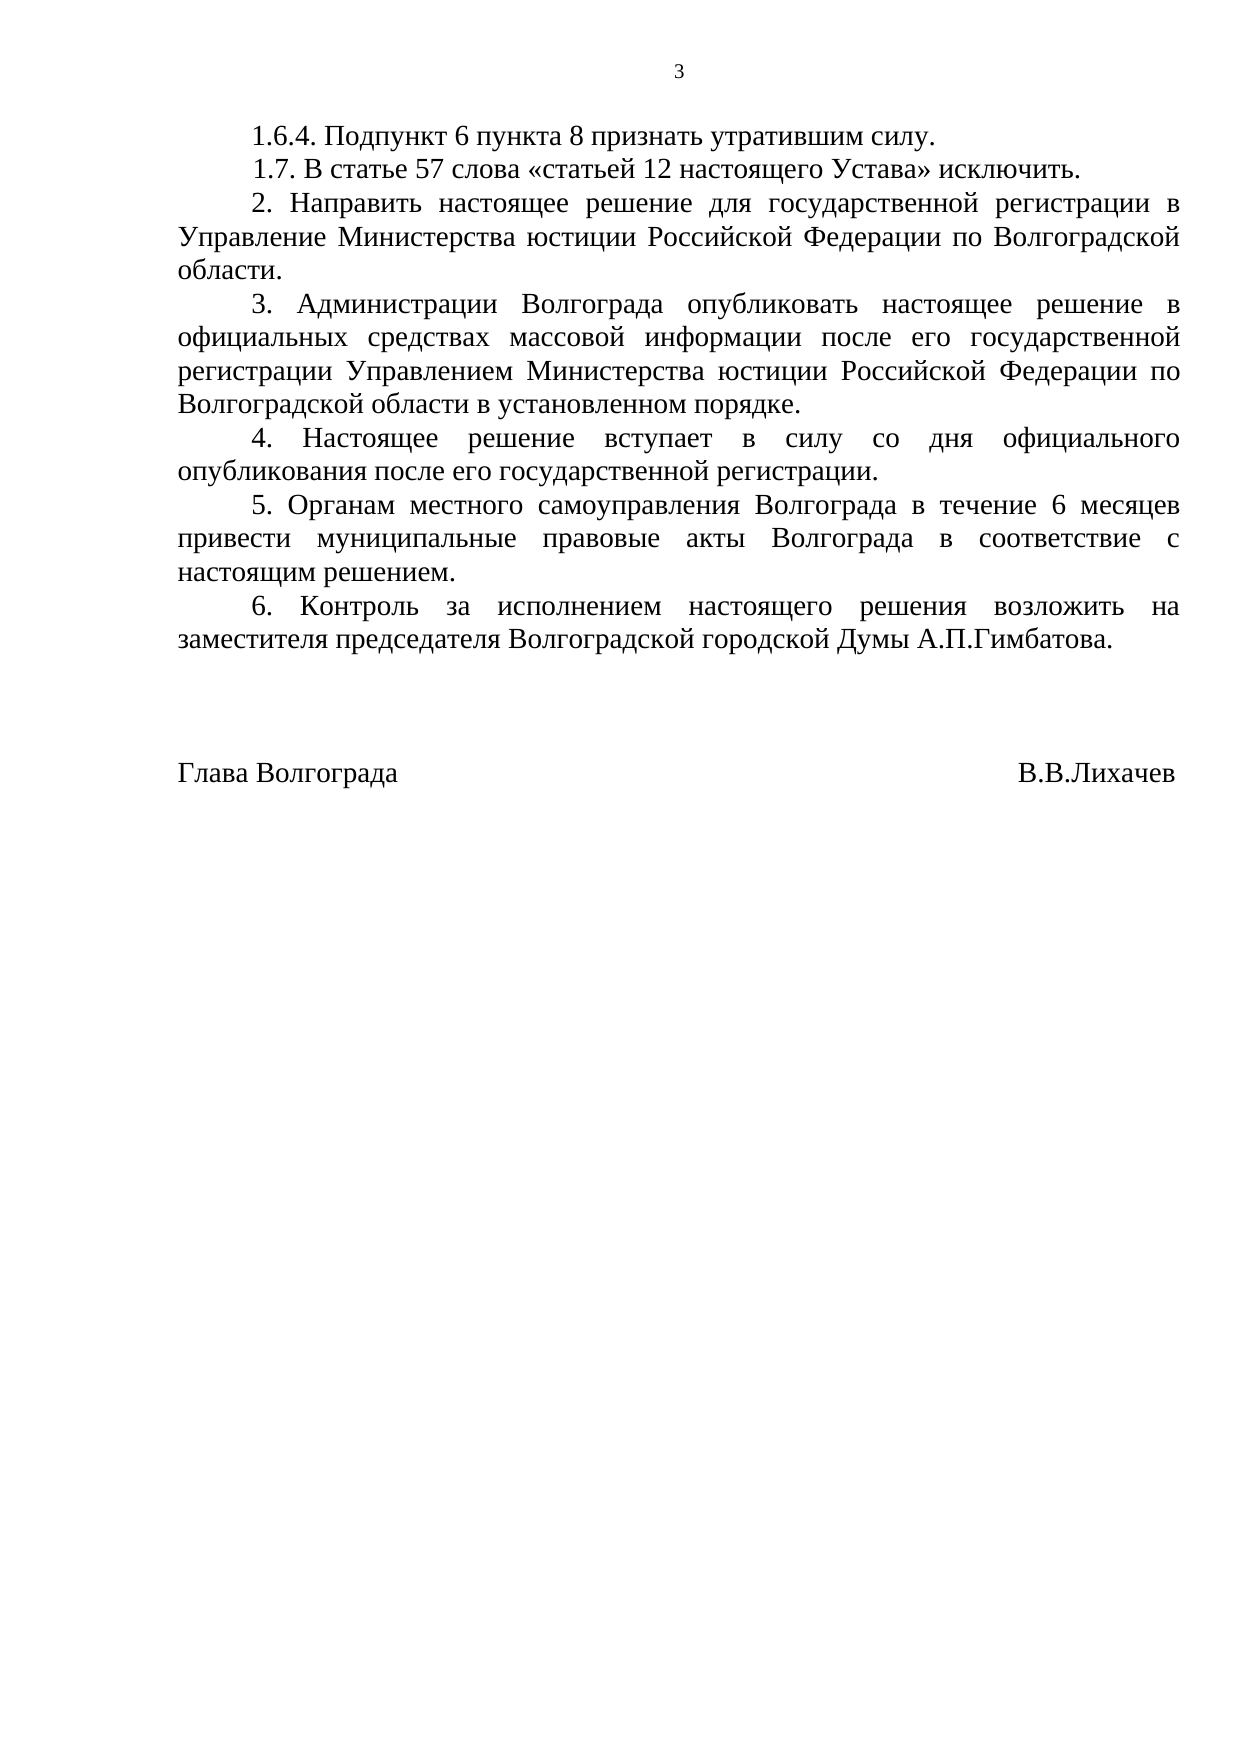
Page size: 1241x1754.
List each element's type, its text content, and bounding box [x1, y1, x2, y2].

text 4. Настоящее решение вступает в силу со дня официального опубликования после его государственной регистрации. [177, 420, 1181, 487]
text 2. Направить настоящее решение для государственной регистрации в Управление Министерства юстиции Российской Федерации по Волгоградской области. [177, 185, 1181, 286]
text 1.7. В статье 57 слова «статьей 12 настоящего Устава» исключить. [177, 152, 1181, 185]
text 5. Органам местного самоуправления Волгограда в течение 6 месяцев привести муниципальные правовые акты Волгограда в соответствие с настоящим решением. [177, 487, 1181, 588]
text Глава Волгограда В.В.Лихачев [177, 755, 1181, 789]
text 6. Контроль за исполнением настоящего решения возложить на заместителя председателя Волгоградской городской Думы А.П.Гимбатова. [177, 588, 1181, 655]
text 3. Администрации Волгограда опубликовать настоящее решение в официальных средствах массовой информации после его государственной регистрации Управлением Министерства юстиции Российской Федерации по Волгоградской области в установленном порядке. [177, 286, 1181, 420]
text 1.6.4. Подпункт 6 пункта 8 признать утратившим силу. [177, 118, 1181, 152]
